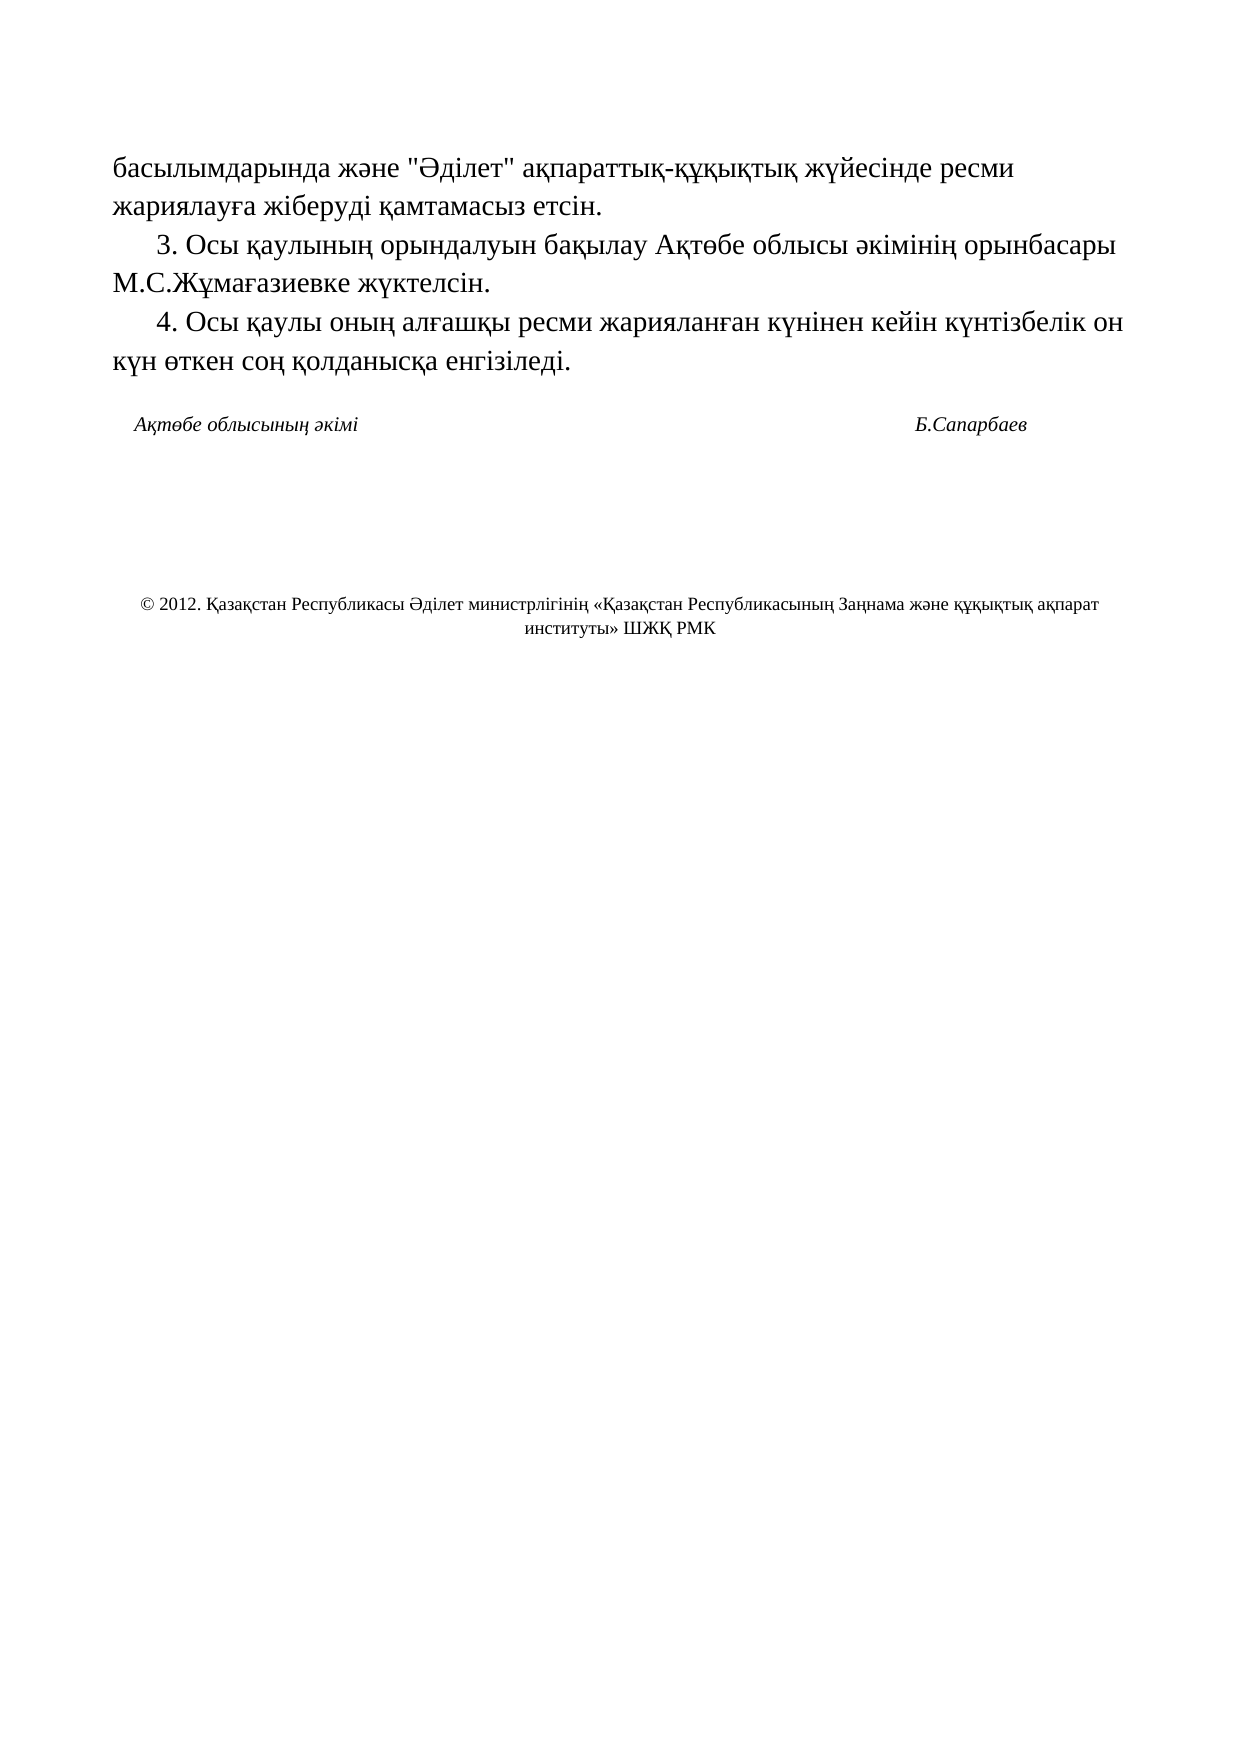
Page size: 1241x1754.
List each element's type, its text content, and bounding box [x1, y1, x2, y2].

table_header Б.Сапарбаев [913, 410, 1240, 441]
text © 2012. Қазақстан Республикасы Әділет министрлігінің «Қазақстан Республикасының Заңнама және құқықтық ақпарат институты» ШЖҚ РМК [112, 592, 1128, 639]
table_header Ақтөбе облысының әкімі [101, 410, 913, 441]
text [112, 150, 1128, 406]
